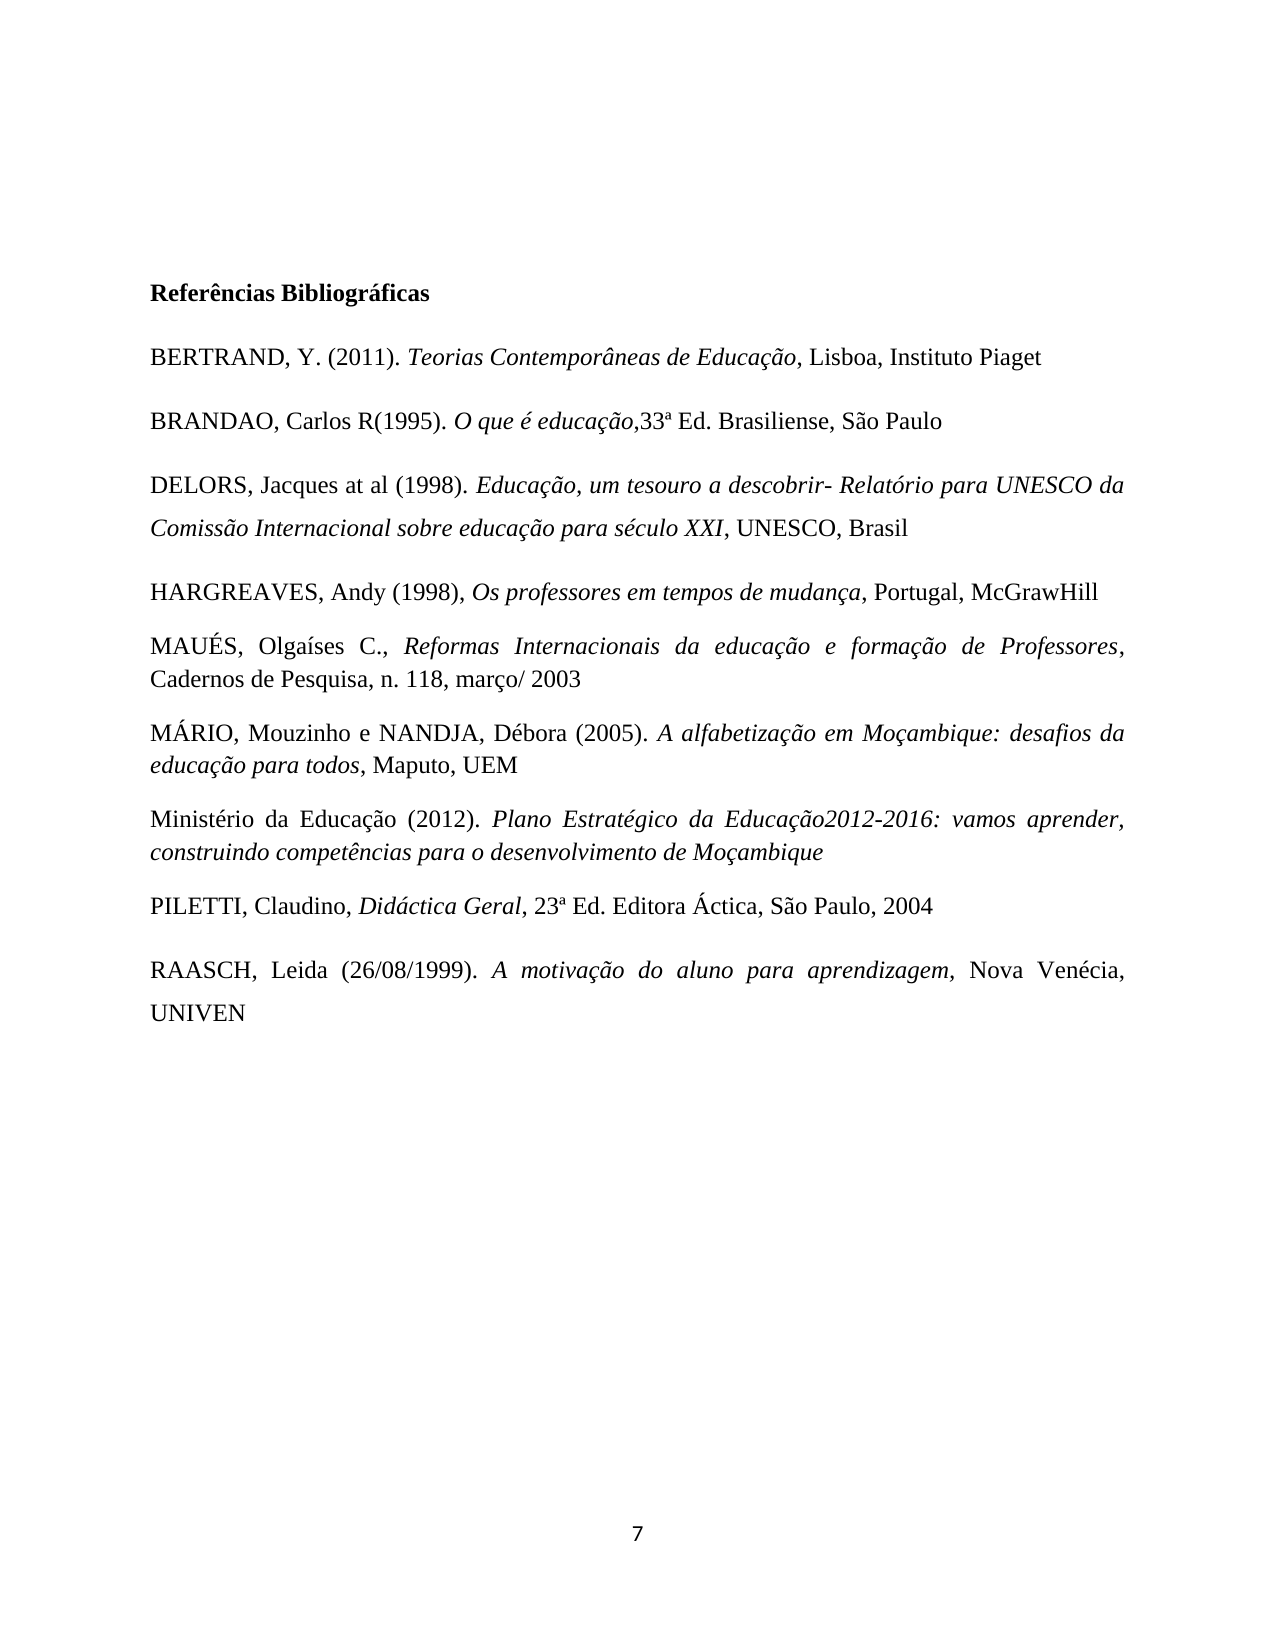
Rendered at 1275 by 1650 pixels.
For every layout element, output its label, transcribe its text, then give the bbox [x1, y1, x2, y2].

text BRANDAO, Carlos R(1995). O que é educação,33ª Ed. Brasiliense, São Paulo [150, 406, 1125, 434]
text Referências Bibliográficas [150, 278, 1125, 307]
text PILETTI, Claudino, Didáctica Geral, 23ª Ed. Editora Áctica, São Paulo, 2004 [150, 891, 1125, 920]
text HARGREAVES, Andy (1998), Os professores em tempos de mudança, Portugal, McGrawHill [150, 577, 1125, 606]
text BERTRAND, Y. (2011). Teorias Contemporâneas de Educação, Lisboa, Instituto Piaget [150, 342, 1125, 371]
text DELORS, Jacques at al (1998). Educação, um tesouro a descobrir- Relatório para UNESCO da Comissão Internacional sobre educação para século XXI, UNESCO, Brasil [150, 470, 1125, 542]
text MÁRIO, Mouzinho e NANDJA, Débora (2005). A alfabetização em Moçambique: desafios da educação para todos, Maputo, UEM [150, 718, 1125, 779]
text RAASCH, Leida (26/08/1999). A motivação do aluno para aprendizagem, Nova Venécia, UNIVEN [150, 955, 1125, 1027]
text MAUÉS, Olgaíses C., Reformas Internacionais da educação e formação de Professores, Cadernos de Pesquisa, n. 118, março/ 2003 [150, 631, 1125, 692]
text Ministério da Educação (2012). Plano Estratégico da Educação2012-2016: vamos aprender, construindo competências para o desenvolvimento de Moçambique [150, 804, 1125, 866]
